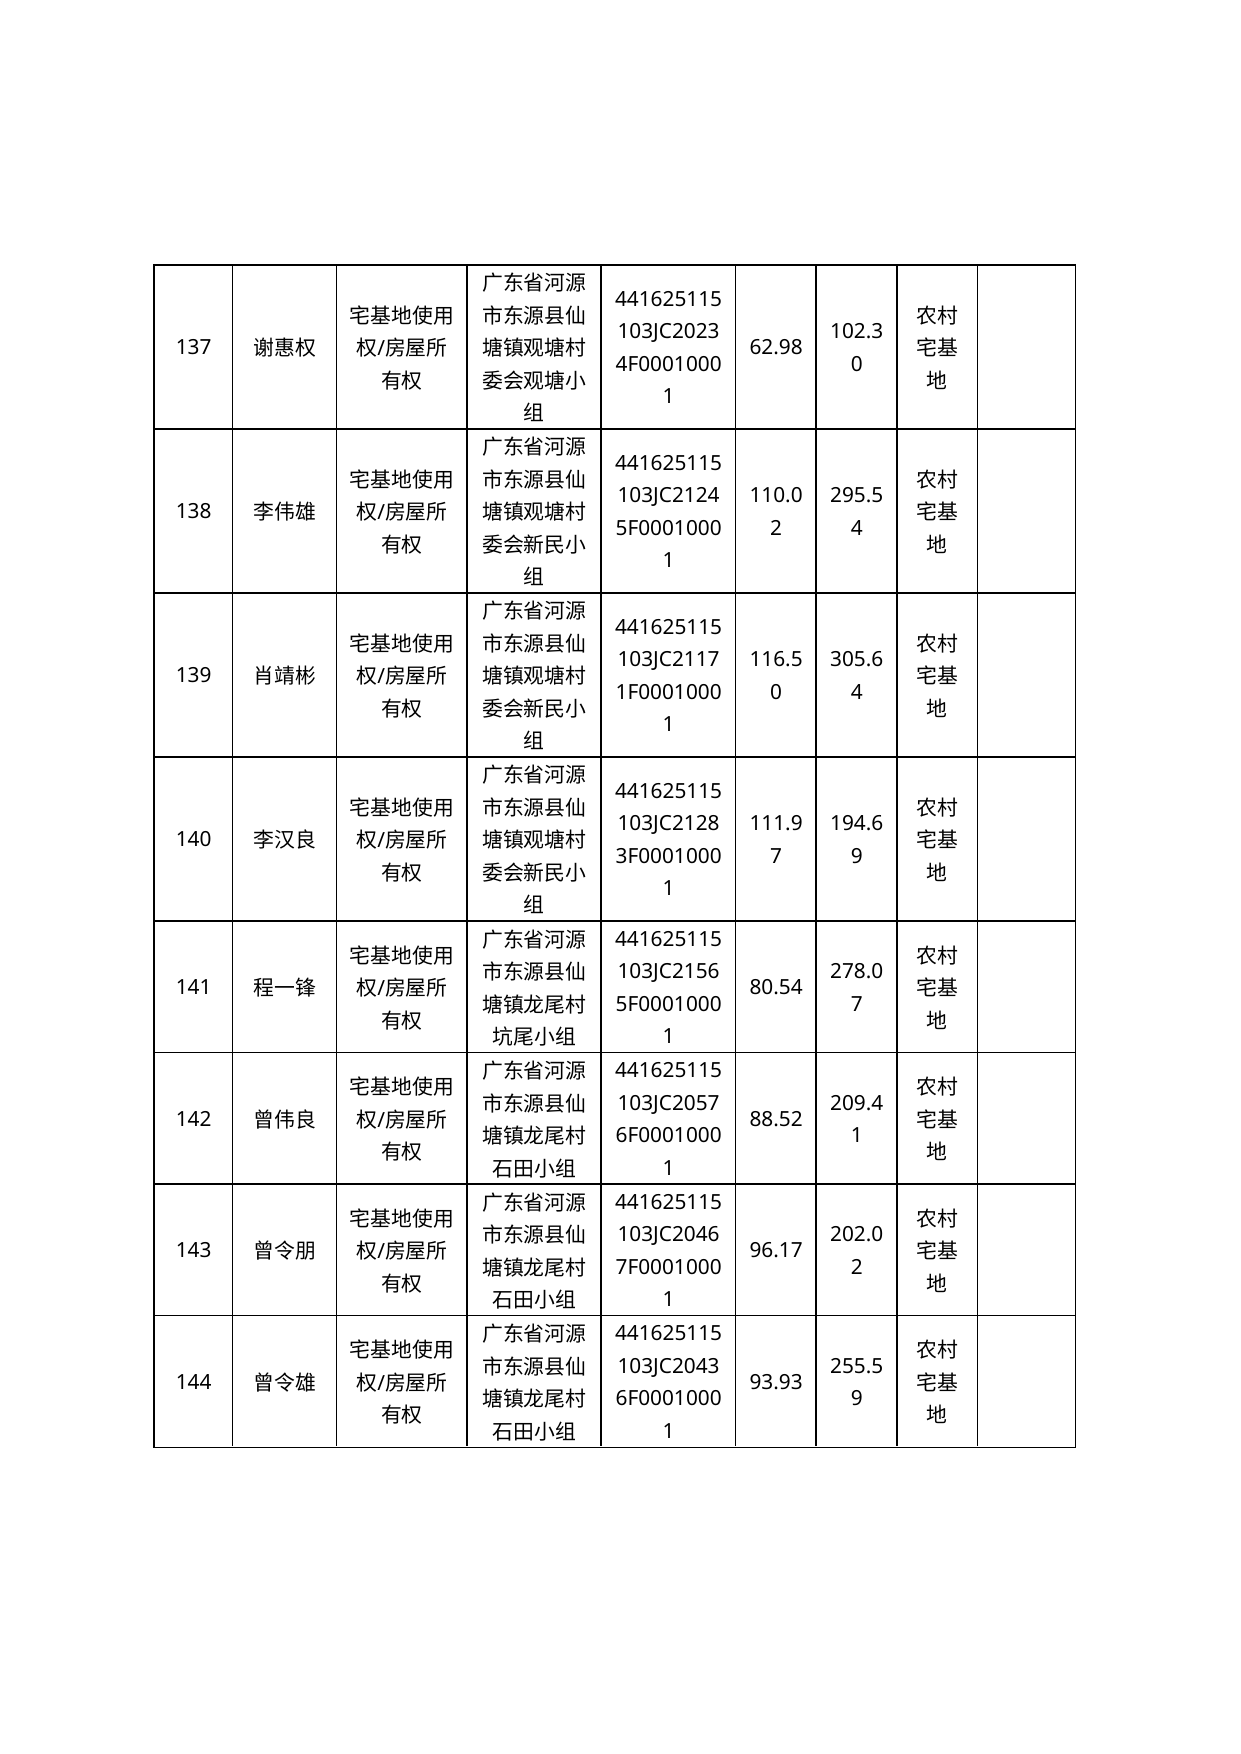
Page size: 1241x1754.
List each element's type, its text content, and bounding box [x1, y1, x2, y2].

table_cell 广东省河源市东源县仙塘镇观塘村委会新民小组 [468, 758, 600, 920]
table_cell 441625115103JC21565F00010001 [602, 922, 735, 1052]
table_cell 宅基地使用权/房屋所有权 [337, 922, 466, 1052]
table_cell 李汉良 [233, 758, 336, 920]
table_cell 广东省河源市东源县仙塘镇龙尾村石田小组 [468, 1053, 600, 1183]
table_cell [978, 1316, 1075, 1446]
table_cell 宅基地使用权/房屋所有权 [337, 1053, 466, 1183]
table_cell 广东省河源市东源县仙塘镇观塘村委会新民小组 [468, 430, 600, 592]
table_cell 441625115103JC20467F00010001 [602, 1185, 735, 1315]
table_cell 宅基地使用权/房屋所有权 [337, 758, 466, 920]
table_cell 110.02 [736, 430, 815, 592]
table_cell [978, 266, 1075, 428]
table_cell 广东省河源市东源县仙塘镇观塘村委会新民小组 [468, 594, 600, 756]
table_cell 295.54 [817, 430, 896, 592]
table_cell 209.41 [817, 1053, 896, 1183]
table_cell 278.07 [817, 922, 896, 1052]
table_cell 宅基地使用权/房屋所有权 [337, 430, 466, 592]
table_cell 程一锋 [233, 922, 336, 1052]
table_cell 农村宅基地 [898, 1053, 977, 1183]
table_cell 宅基地使用权/房屋所有权 [337, 1185, 466, 1315]
table_cell 137 [155, 266, 232, 428]
table_cell 肖靖彬 [233, 594, 336, 756]
table_cell 宅基地使用权/房屋所有权 [337, 266, 466, 428]
table_cell 农村宅基地 [898, 430, 977, 592]
table_cell [978, 758, 1075, 920]
table_cell 80.54 [736, 922, 815, 1052]
table_cell 194.69 [817, 758, 896, 920]
table_cell 441625115103JC20436F00010001 [602, 1316, 735, 1446]
table_cell 农村宅基地 [898, 594, 977, 756]
table_cell 农村宅基地 [898, 922, 977, 1052]
table_cell 宅基地使用权/房屋所有权 [337, 1316, 466, 1446]
table_cell 441625115103JC21283F00010001 [602, 758, 735, 920]
table_cell 农村宅基地 [898, 1316, 977, 1446]
table_cell 93.93 [736, 1316, 815, 1446]
table_cell [978, 922, 1075, 1052]
table_cell 广东省河源市东源县仙塘镇龙尾村石田小组 [468, 1185, 600, 1315]
table_cell 140 [155, 758, 232, 920]
table_cell 广东省河源市东源县仙塘镇龙尾村石田小组 [468, 1316, 600, 1446]
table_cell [468, 266, 600, 428]
table_cell [978, 594, 1075, 756]
table_cell 141 [155, 922, 232, 1052]
table_cell 441625115103JC20234F00010001 [602, 266, 735, 428]
table_cell 农村宅基地 [898, 266, 977, 428]
table_cell 255.59 [817, 1316, 896, 1446]
table_cell 宅基地使用权/房屋所有权 [337, 594, 466, 756]
table_cell 142 [155, 1053, 232, 1183]
table_cell 139 [155, 594, 232, 756]
table_cell 116.50 [736, 594, 815, 756]
table_cell 李伟雄 [233, 430, 336, 592]
table_cell 谢惠权 [233, 266, 336, 428]
table_cell 441625115103JC21171F00010001 [602, 594, 735, 756]
table_cell [978, 1053, 1075, 1183]
table_cell 111.97 [736, 758, 815, 920]
table_cell 农村宅基地 [898, 758, 977, 920]
table_cell 143 [155, 1185, 232, 1315]
table_cell 138 [155, 430, 232, 592]
table_cell 202.02 [817, 1185, 896, 1315]
table_cell 96.17 [736, 1185, 815, 1315]
table_cell 农村宅基地 [898, 1185, 977, 1315]
table_cell 曾令雄 [233, 1316, 336, 1446]
table_cell 305.64 [817, 594, 896, 756]
table_cell 62.98 [736, 266, 815, 428]
table_cell 曾伟良 [233, 1053, 336, 1183]
table_cell 广东省河源市东源县仙塘镇龙尾村坑尾小组 [468, 922, 600, 1052]
table_cell 88.52 [736, 1053, 815, 1183]
table_cell [978, 430, 1075, 592]
table_cell 144 [155, 1316, 232, 1446]
table_cell 曾令朋 [233, 1185, 336, 1315]
table_cell [978, 1185, 1075, 1315]
table_cell 441625115103JC20576F00010001 [602, 1053, 735, 1183]
table_cell 441625115103JC21245F00010001 [602, 430, 735, 592]
table_cell 102.30 [817, 266, 896, 428]
